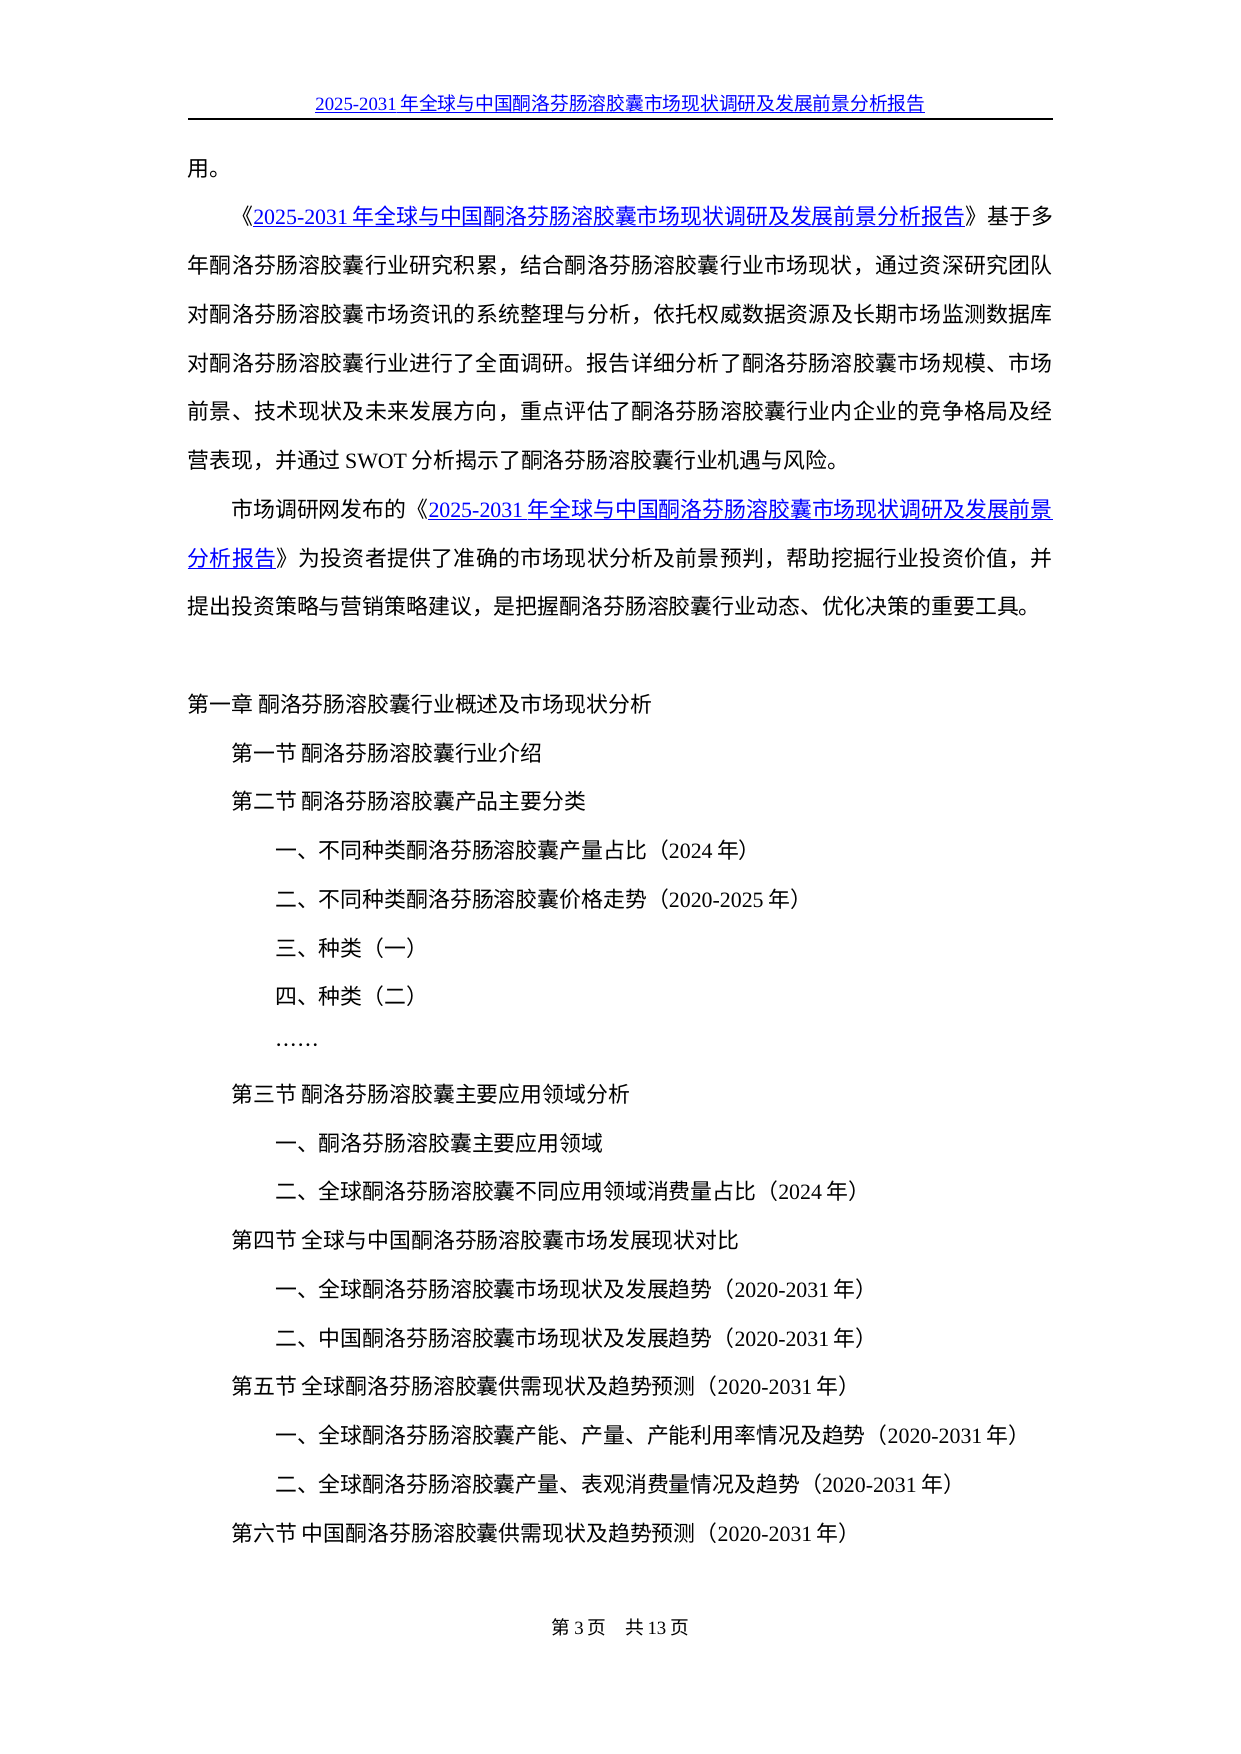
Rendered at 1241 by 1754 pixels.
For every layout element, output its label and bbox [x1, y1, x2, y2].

text [187, 150, 1053, 1548]
